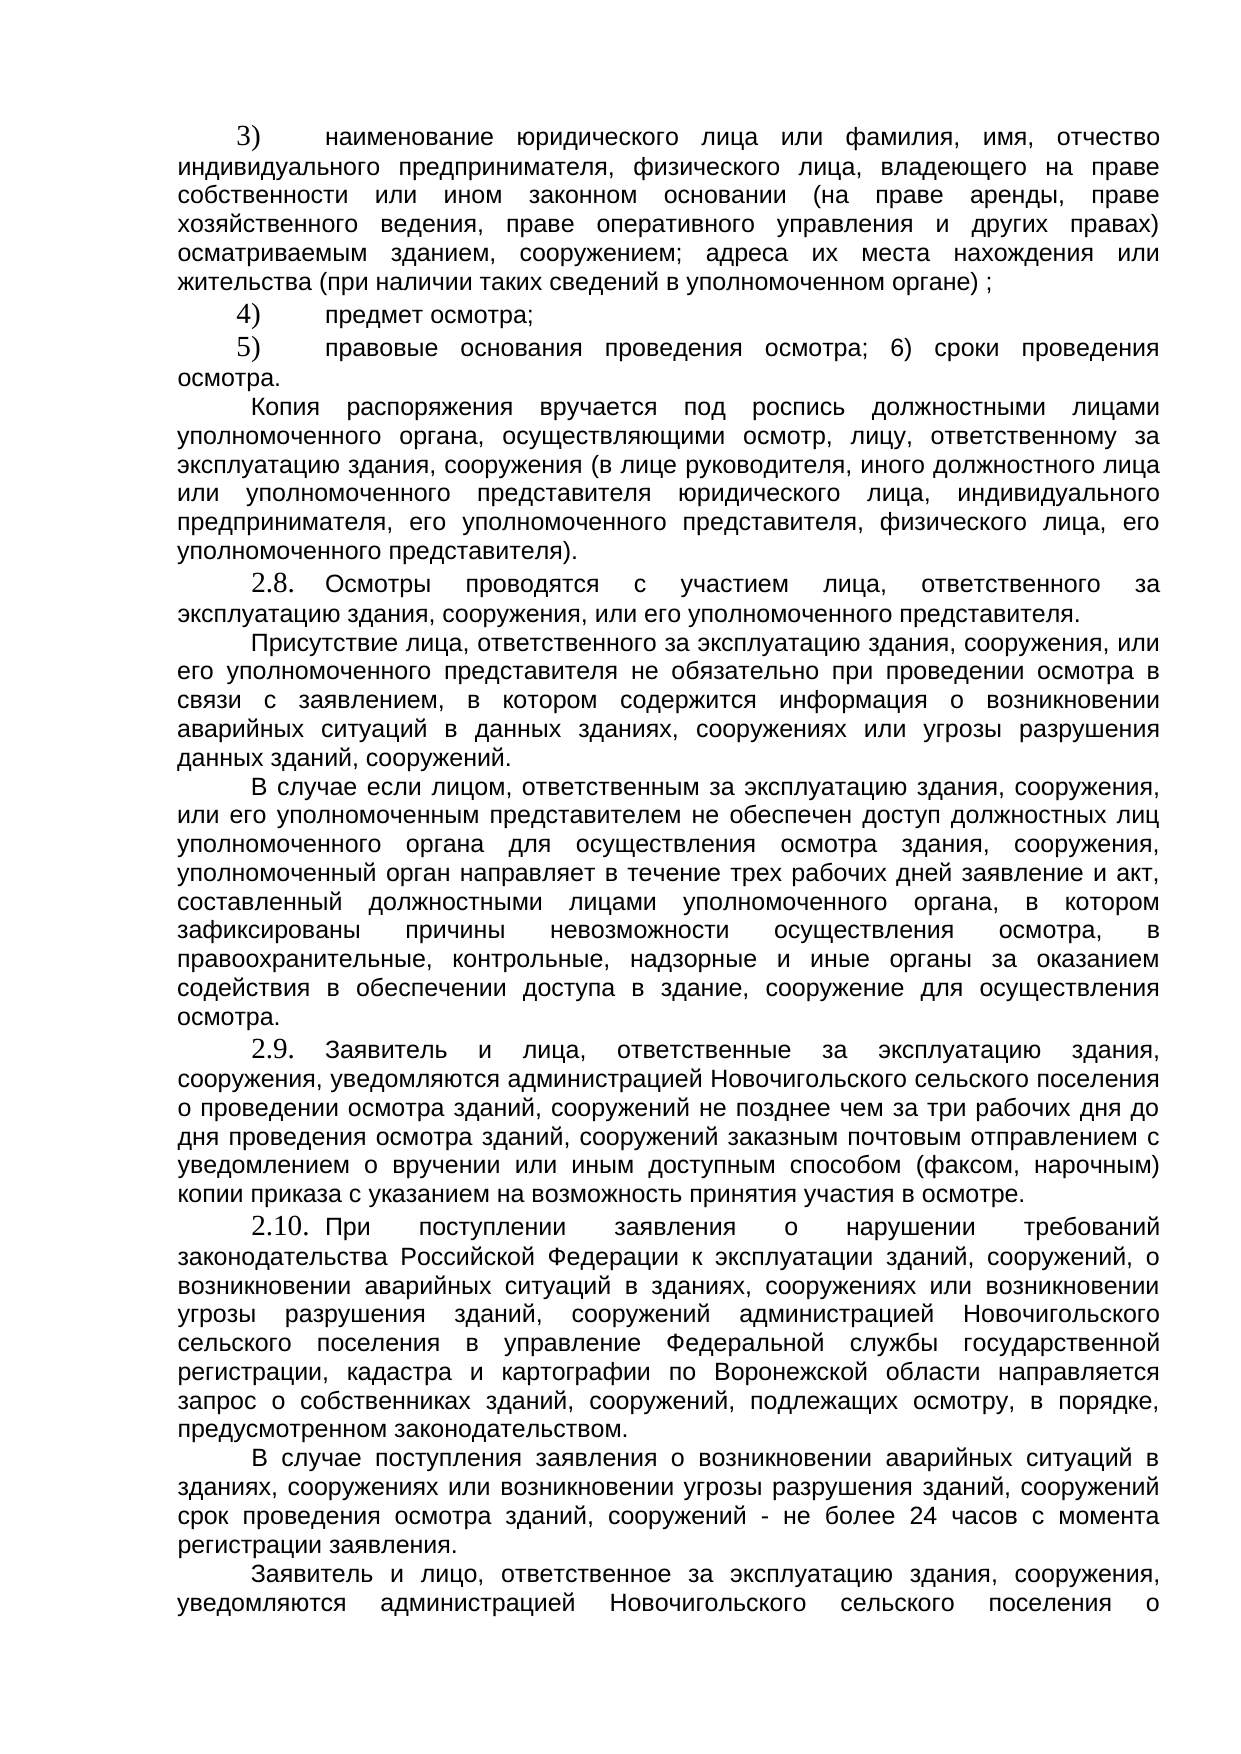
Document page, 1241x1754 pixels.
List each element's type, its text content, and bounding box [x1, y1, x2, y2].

text Присутствие лица, ответственного за эксплуатацию здания, сооружения, или его уполномоченного представителя не обязательно при проведении осмотра в связи с заявлением, в котором содержится информация о возникновении аварийных ситуаций в данных зданиях, сооружениях или угрозы разрушения данных зданий, сооружений. [177, 628, 1161, 771]
list предмет осмотра; [177, 296, 1161, 329]
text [177, 1559, 1161, 1616]
list правовые основания проведения осмотра; 6) сроки проведения осмотра. [177, 329, 1161, 392]
text Копия распоряжения вручается под роспись должностными лицами уполномоченного органа, осуществляющими осмотр, лицу, ответственному за эксплуатацию здания, сооружения (в лице руководителя, иного должностного лица или уполномоченного представителя юридического лица, индивидуального предпринимателя, его уполномоченного представителя, физического лица, его уполномоченного представителя). [177, 392, 1161, 565]
text В случае если лицом, ответственным за эксплуатацию здания, сооружения, или его уполномоченным представителем не обеспечен доступ должностных лиц уполномоченного органа для осуществления осмотра здания, сооружения, уполномоченный орган направляет в течение трех рабочих дней заявление и акт, составленный должностными лицами уполномоченного органа, в котором зафиксированы причины невозможности осуществления осмотра, в правоохранительные, контрольные, надзорные и иные органы за оказанием содействия в обеспечении доступа в здание, сооружение для осуществления осмотра. [177, 772, 1161, 1030]
list При поступлении заявления о нарушении требований законодательства Российской Федерации к эксплуатации зданий, сооружений, о возникновении аварийных ситуаций в зданиях, сооружениях или возникновении угрозы разрушения зданий, сооружений администрацией Новочигольского сельского поселения в управление Федеральной службы государственной регистрации, кадастра и картографии по Воронежской области направляется запрос о собственниках зданий, сооружений, подлежащих осмотру, в порядке, предусмотренном законодательством. [177, 1208, 1161, 1443]
list Осмотры проводятся с участием лица, ответственного за эксплуатацию здания, сооружения, или его уполномоченного представителя. [177, 565, 1161, 627]
list наименование юридического лица или фамилия, имя, отчество индивидуального предпринимателя, физического лица, владеющего на праве собственности или ином законном основании (на праве аренды, праве хозяйственного ведения, праве оперативного управления и других правах) осматриваемым зданием, сооружением; адреса их места нахождения или жительства (при наличии таких сведений в уполномоченном органе) ; [177, 118, 1161, 295]
list Заявитель и лица, ответственные за эксплуатацию здания, сооружения, уведомляются администрацией Новочигольского сельского поселения о проведении осмотра зданий, сооружений не позднее чем за три рабочих дня до дня проведения осмотра зданий, сооружений заказным почтовым отправлением с уведомлением о вручении или иным доступным способом (факсом, нарочным) копии приказа с указанием на возможность принятия участия в осмотре. [177, 1031, 1161, 1208]
text В случае поступления заявления о возникновении аварийных ситуаций в зданиях, сооружениях или возникновении угрозы разрушения зданий, сооружений срок проведения осмотра зданий, сооружений - не более 24 часов с момента регистрации заявления. [177, 1443, 1161, 1558]
